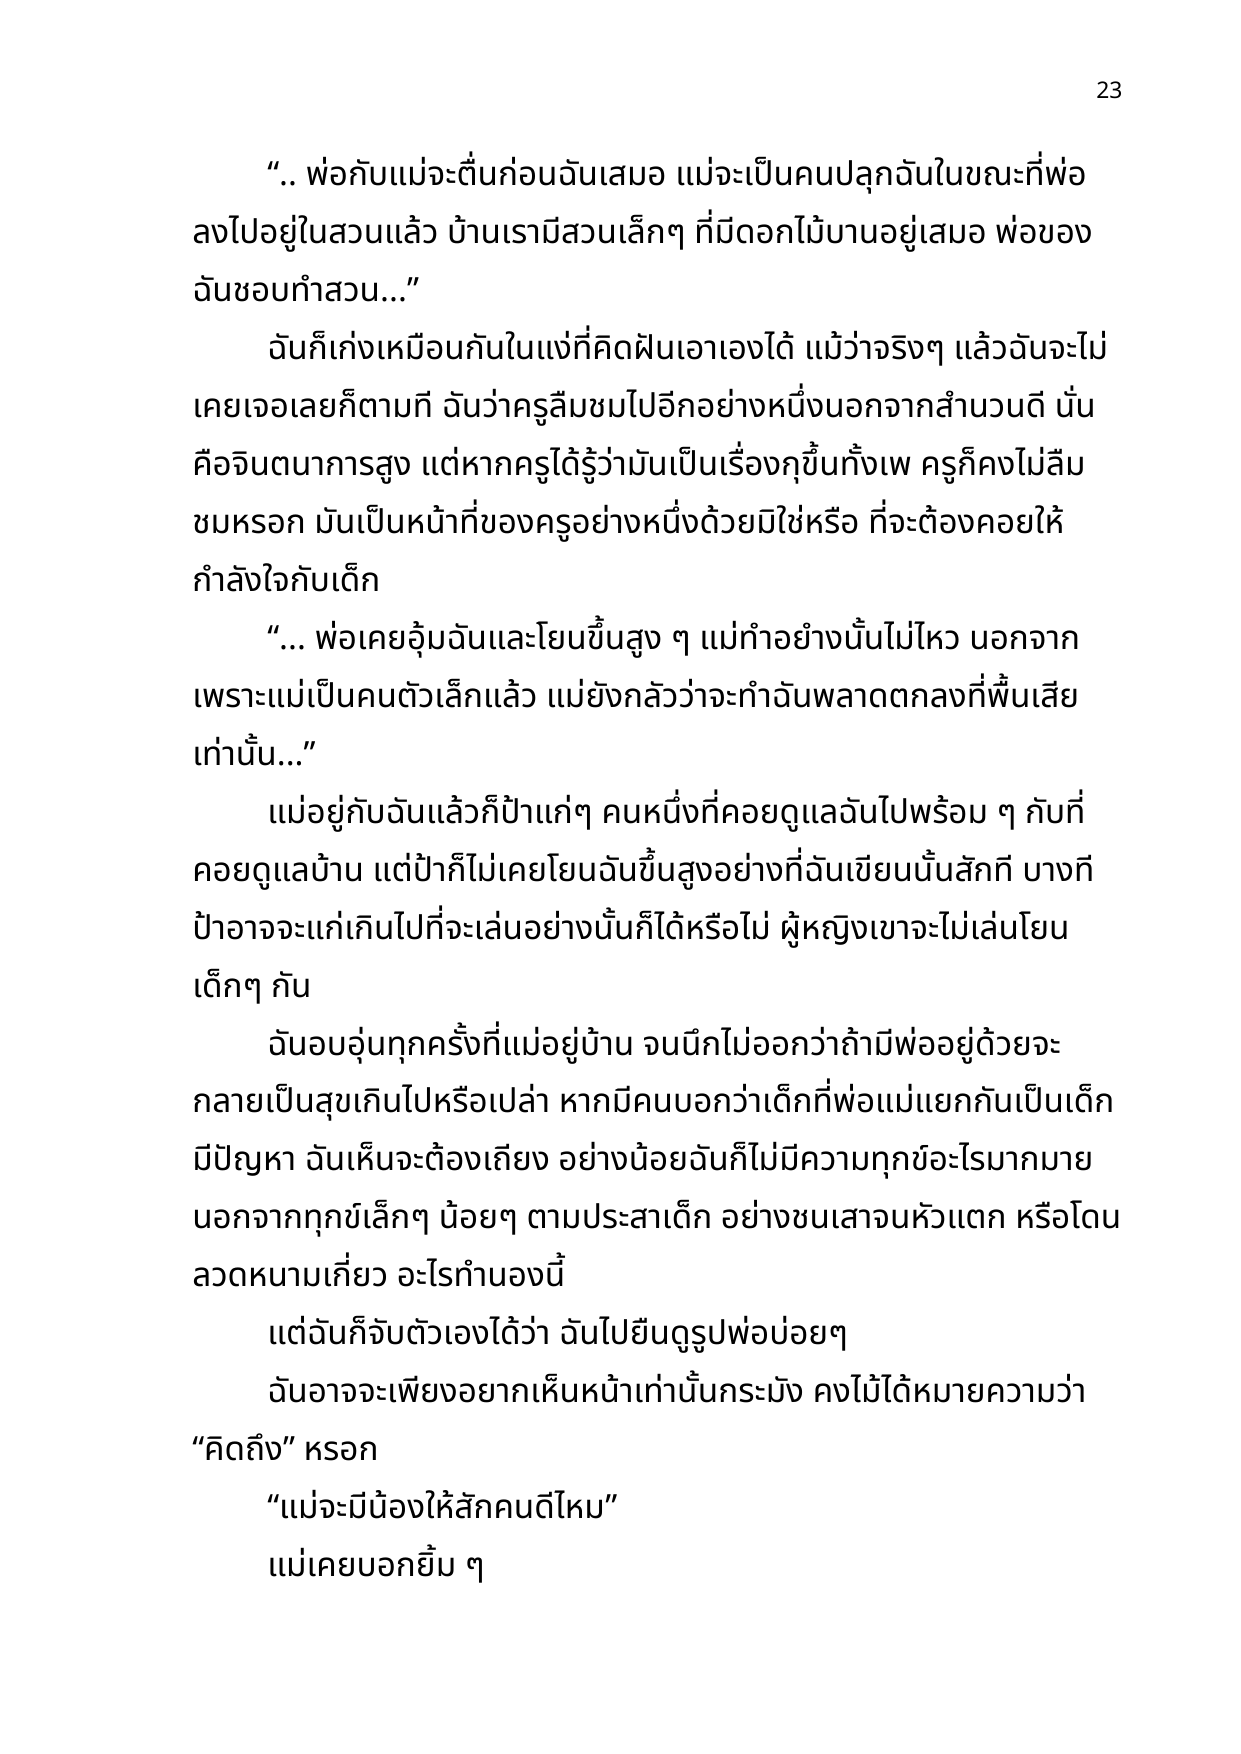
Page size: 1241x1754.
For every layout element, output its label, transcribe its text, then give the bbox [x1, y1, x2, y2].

text ฉันก็เก่งเหมือนกันในแง่ที่คิดฝันเอาเองได้ แม้ว่าจริงๆ แล้วฉันจะไม่เคยเจอเลยก็ตามที ฉันว่าครูลืมชมไปอีกอย่างหนึ่งนอกจากสํานวนดี นั่นคือจินตนาการสูง แต่หากครูได้รู้ว่ามันเป็นเรื่องกุขึ้นทั้งเพ ครูก็คงไม่ลืมชมหรอก มันเป็นหน้าที่ของครูอย่างหนึ่งด้วยมิใช่หรือ ที่จะต้องคอยให้ [192, 324, 1122, 548]
text ฉันอบอุ่นทุกครั้งที่แม่อยู่บ้าน จนนึกไม่ออกว่าถ้ามีพ่ออยู่ด้วยจะกลายเป็นสุขเกินไปหรือเปล่า หากมีคนบอกว่าเด็กที่พ่อแม่แยกกันเป็นเด็กมีปัญหา ฉันเห็นจะต้องเถียง อย่างน้อยฉันก็ไม่มีความทุกข์อะไรมากมาย นอกจากทุกข์เล็กๆ น้อยๆ ตามประสาเด็ก อย่างชนเสาจนหัวแตก หรือโดนลวดหนามเกี่ยว อะไรทํานองนี้ แต่ฉันก็จับตัวเองได้ว่า ฉันไปยืนดูรูปพ่อบ่อยๆ [192, 1019, 1122, 1360]
text กําลังใจกับเด็ก “... พ่อเคยอุ้มฉันและโยนขึ้นสูง ๆ แม่ทําอยํางนั้นไม่ไหว นอกจากเพราะแม่เป็นคนตัวเล็กแล้ว แม่ยังกลัวว่าจะทําฉันพลาดตกลงที่พื้นเสียเท่านั้น...” [192, 556, 1122, 780]
text “แม่จะมีน้องให้สักคนดีไหม” [192, 1483, 1122, 1534]
text ฉันอาจจะเพียงอยากเห็นหน้าเท่านั้นกระมัง คงไม้ได้หมายความว่า “คิดถึง” หรอก [192, 1367, 1122, 1476]
text แม่อยู่กับฉันแล้วก็ป้าแก่ๆ คนหนึ่งที่คอยดูแลฉันไปพร้อม ๆ กับที่คอยดูแลบ้าน แต่ป้าก็ไม่เคยโยนฉันขึ้นสูงอย่างที่ฉันเขียนนั้นสักที บางทีป้าอาจจะแก่เกินไปที่จะเล่นอย่างนั้นก็ได้หรือไม่ ผู้หญิงเขาจะไม่เล่นโยนเด็กๆ กัน [192, 788, 1122, 1012]
text แม่เคยบอกยิ้ม ๆ [192, 1541, 1122, 1592]
text “.. พ่อกับแม่จะตื่นก่อนฉันเสมอ แม่จะเป็นคนปลุกฉันในขณะที่พ่อลงไปอยู่ในสวนแล้ว บ้านเรามีสวนเล็กๆ ที่มีดอกไม้บานอยู่เสมอ พ่อของฉันชอบทําสวน...” [192, 150, 1122, 317]
